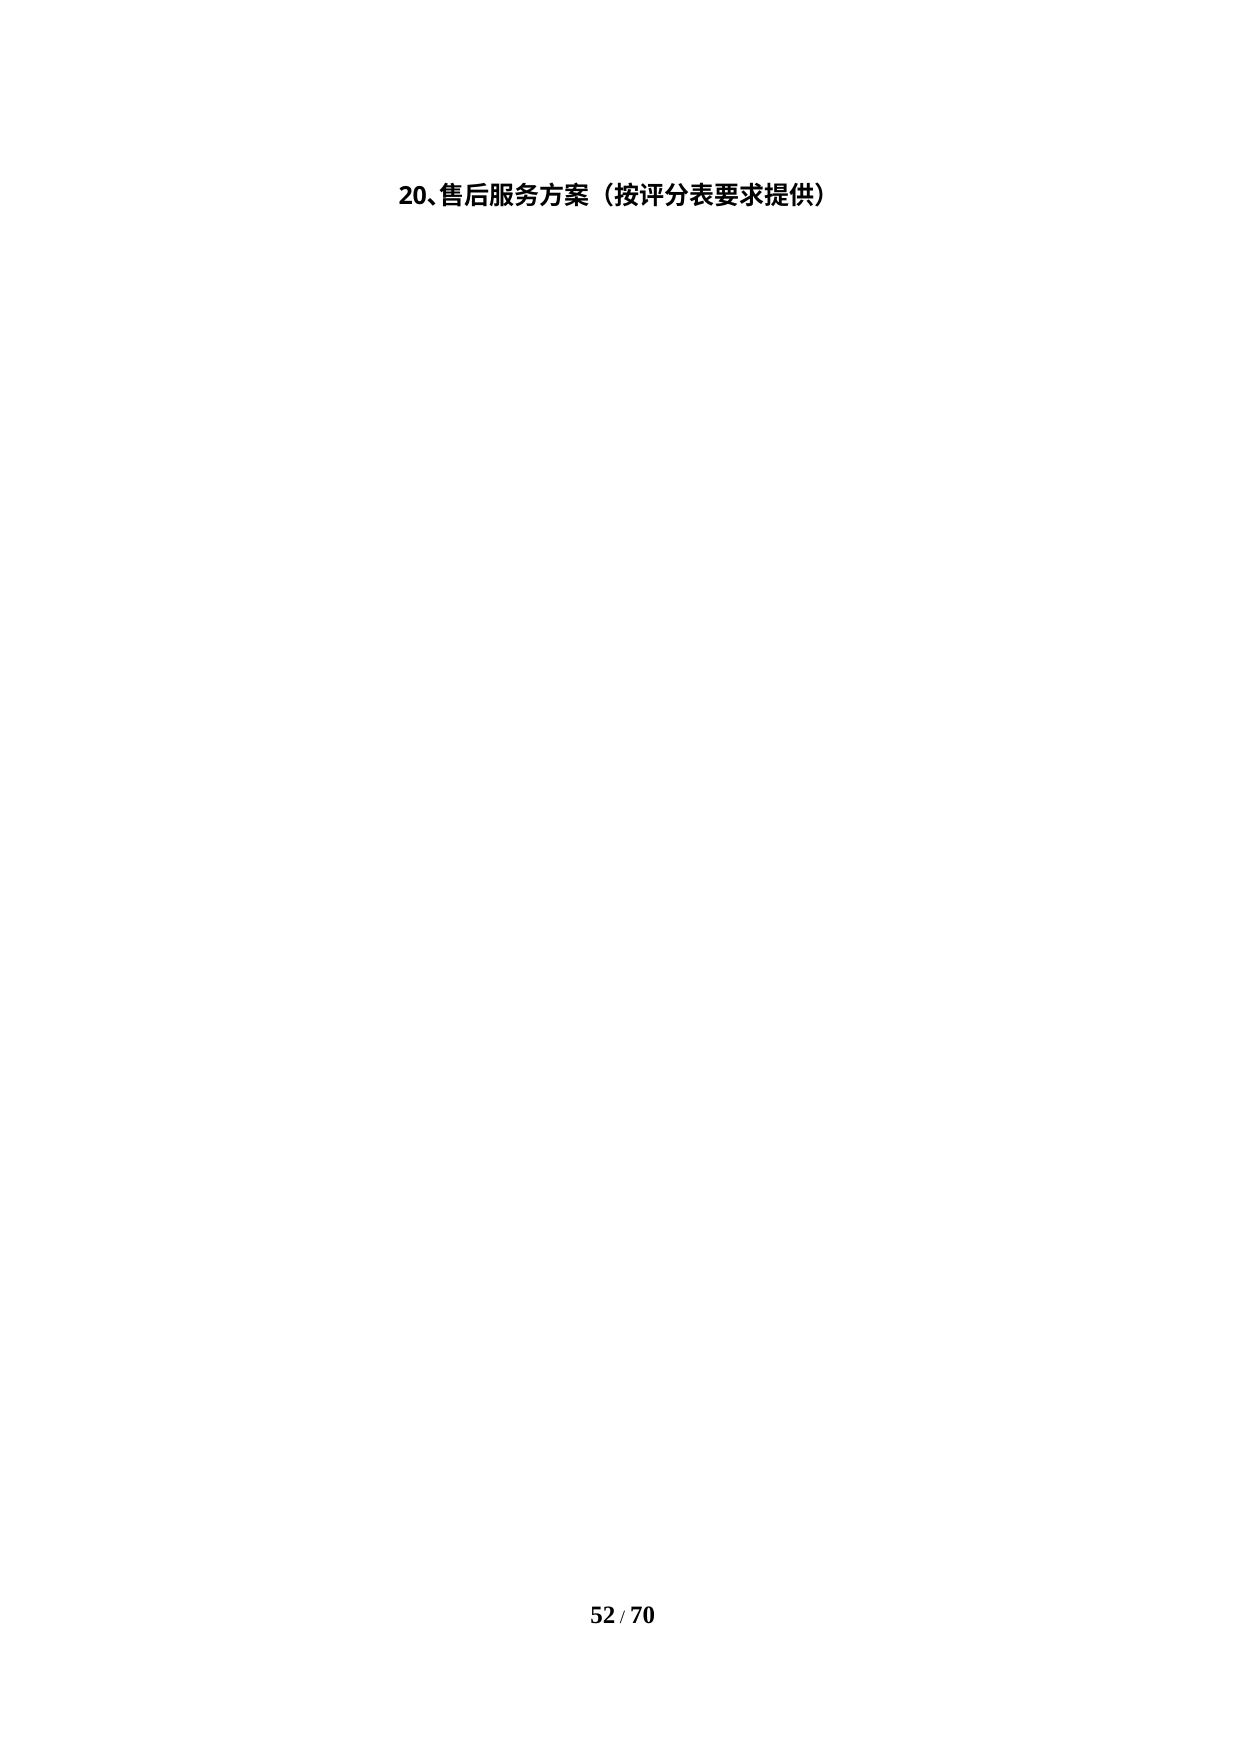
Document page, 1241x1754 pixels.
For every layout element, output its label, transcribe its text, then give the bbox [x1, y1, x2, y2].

text 20､售后服务方案（按评分表要求提供） [132, 161, 1106, 227]
